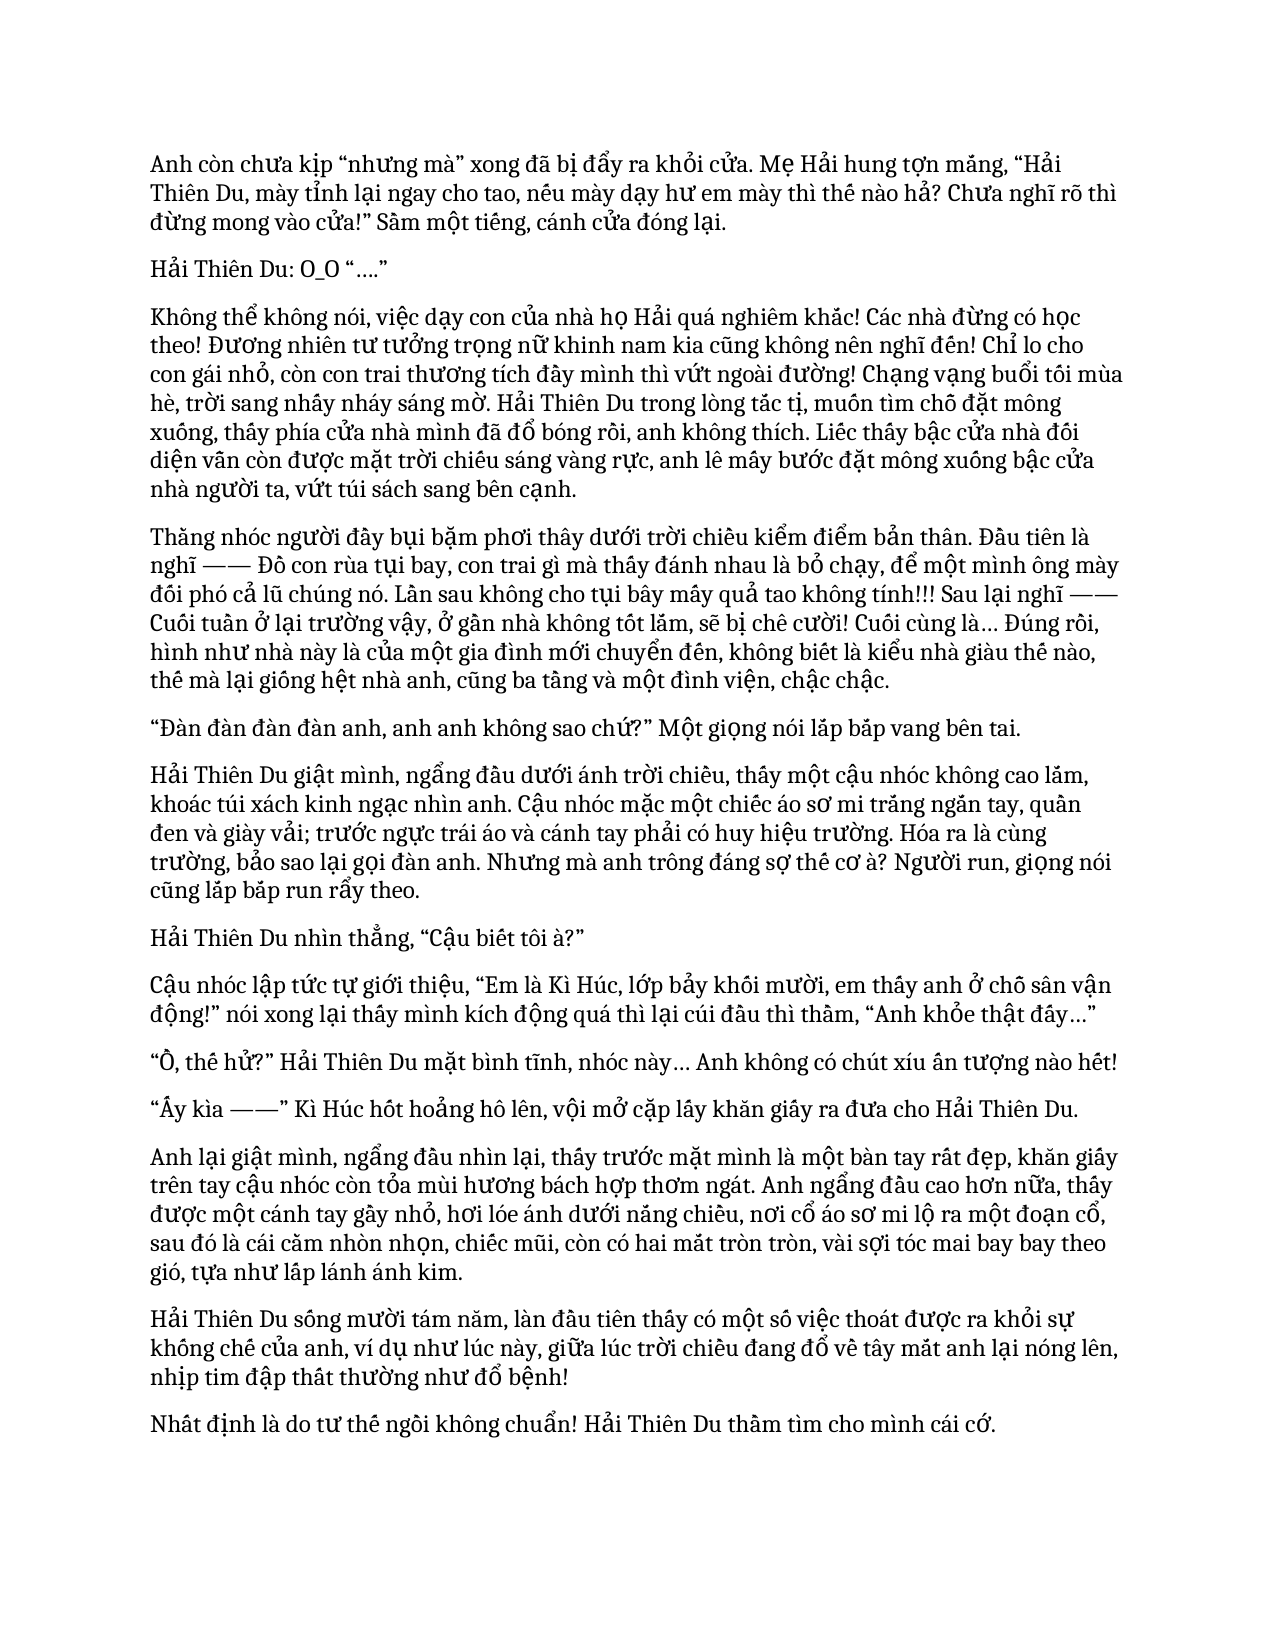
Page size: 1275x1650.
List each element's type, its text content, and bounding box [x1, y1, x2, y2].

text Hải Thiên Du nhìn thẳng, “Cậu biết tôi à?” [150, 924, 1125, 952]
text Cậu nhóc lập tức tự giới thiệu, “Em là Kì Húc, lớp bảy khối mười, em thấy anh ở chỗ sân vận động!” nói xong lại thấy mình kích động quá thì lại cúi đầu thì thầm, “Anh khỏe thật đấy…” [150, 971, 1125, 1029]
text “Ồ, thế hử?” Hải Thiên Du mặt bình tĩnh, nhóc này… Anh không có chút xíu ấn tượng nào hết! [150, 1047, 1125, 1076]
text “Ấy kìa ——” Kì Húc hốt hoảng hô lên, vội mở cặp lấy khăn giấy ra đưa cho Hải Thiên Du. [150, 1095, 1125, 1124]
text “Đàn đàn đàn đàn anh, anh anh không sao chứ?” Một giọng nói lắp bắp vang bên tai. [150, 714, 1125, 742]
text Hải Thiên Du sống mười tám năm, làn đầu tiên thấy có một số việc thoát được ra khỏi sự khống chế của anh, ví dụ như lúc này, giữa lúc trời chiều đang đổ về tây mắt anh lại nóng lên, nhịp tim đập thất thường như đổ bệnh! [150, 1305, 1125, 1391]
text Thằng nhóc người đầy bụi bặm phơi thây dưới trời chiều kiểm điểm bản thân. Đầu tiên là nghĩ —— Đồ con rùa tụi bay, con trai gì mà thấy đánh nhau là bỏ chạy, để một mình ông mày đối phó cả lũ chúng nó. Lần sau không cho tụi bây mấy quả tao không tính!!! Sau lại nghĩ —— Cuối tuần ở lại trường vậy, ở gần nhà không tốt lắm, sẽ bị chê cười! Cuối cùng là… Đúng rồi, hình như nhà này là của một gia đình mới chuyển đến, không biết là kiểu nhà giàu thế nào, thế mà lại giống hệt nhà anh, cũng ba tầng và một đình viện, chậc chậc. [150, 522, 1125, 695]
text Anh lại giật mình, ngẩng đầu nhìn lại, thấy trước mặt mình là một bàn tay rất đẹp, khăn giấy trên tay cậu nhóc còn tỏa mùi hương bách hợp thơm ngát. Anh ngẩng đầu cao hơn nữa, thấy được một cánh tay gầy nhỏ, hơi lóe ánh dưới nắng chiều, nơi cổ áo sơ mi lộ ra một đoạn cổ, sau đó là cái cằm nhòn nhọn, chiếc mũi, còn có hai mắt tròn tròn, vài sợi tóc mai bay bay theo gió, tựa như lấp lánh ánh kim. [150, 1142, 1125, 1286]
text Nhất định là do tư thế ngồi không chuẩn! Hải Thiên Du thầm tìm cho mình cái cớ. [150, 1410, 1125, 1439]
text Không thể không nói, việc dạy con của nhà họ Hải quá nghiêm khắc! Các nhà đừng có học theo! Đương nhiên tư tưởng trọng nữ khinh nam kia cũng không nên nghĩ đến! Chỉ lo cho con gái nhỏ, còn con trai thương tích đầy mình thì vứt ngoài đường! Chạng vạng buổi tối mùa hè, trời sang nhấy nháy sáng mờ. Hải Thiên Du trong lòng tắc tị, muốn tìm chỗ đặt mông xuống, thấy phía cửa nhà mình đã đổ bóng rồi, anh không thích. Liếc thấy bậc cửa nhà đối diện vẫn còn được mặt trời chiếu sáng vàng rực, anh lê mấy bước đặt mông xuống bậc cửa nhà người ta, vứt túi sách sang bên cạnh. [150, 302, 1125, 504]
text Hải Thiên Du: O_O “….” [150, 255, 1125, 284]
text Hải Thiên Du giật mình, ngẩng đầu dưới ánh trời chiều, thấy một cậu nhóc không cao lắm, khoác túi xách kinh ngạc nhìn anh. Cậu nhóc mặc một chiếc áo sơ mi trắng ngắn tay, quần đen và giày vải; trước ngực trái áo và cánh tay phải có huy hiệu trường. Hóa ra là cùng trường, bảo sao lại gọi đàn anh. Nhưng mà anh trông đáng sợ thế cơ à? Người run, giọng nói cũng lắp bắp run rẩy theo. [150, 761, 1125, 905]
text Anh còn chưa kịp “nhưng mà” xong đã bị đẩy ra khỏi cửa. Mẹ Hải hung tợn mắng, “Hải Thiên Du, mày tỉnh lại ngay cho tao, nếu mày dạy hư em mày thì thế nào hả? Chưa nghĩ rõ thì đừng mong vào cửa!” Sầm một tiếng, cánh cửa đóng lại. [150, 150, 1125, 236]
